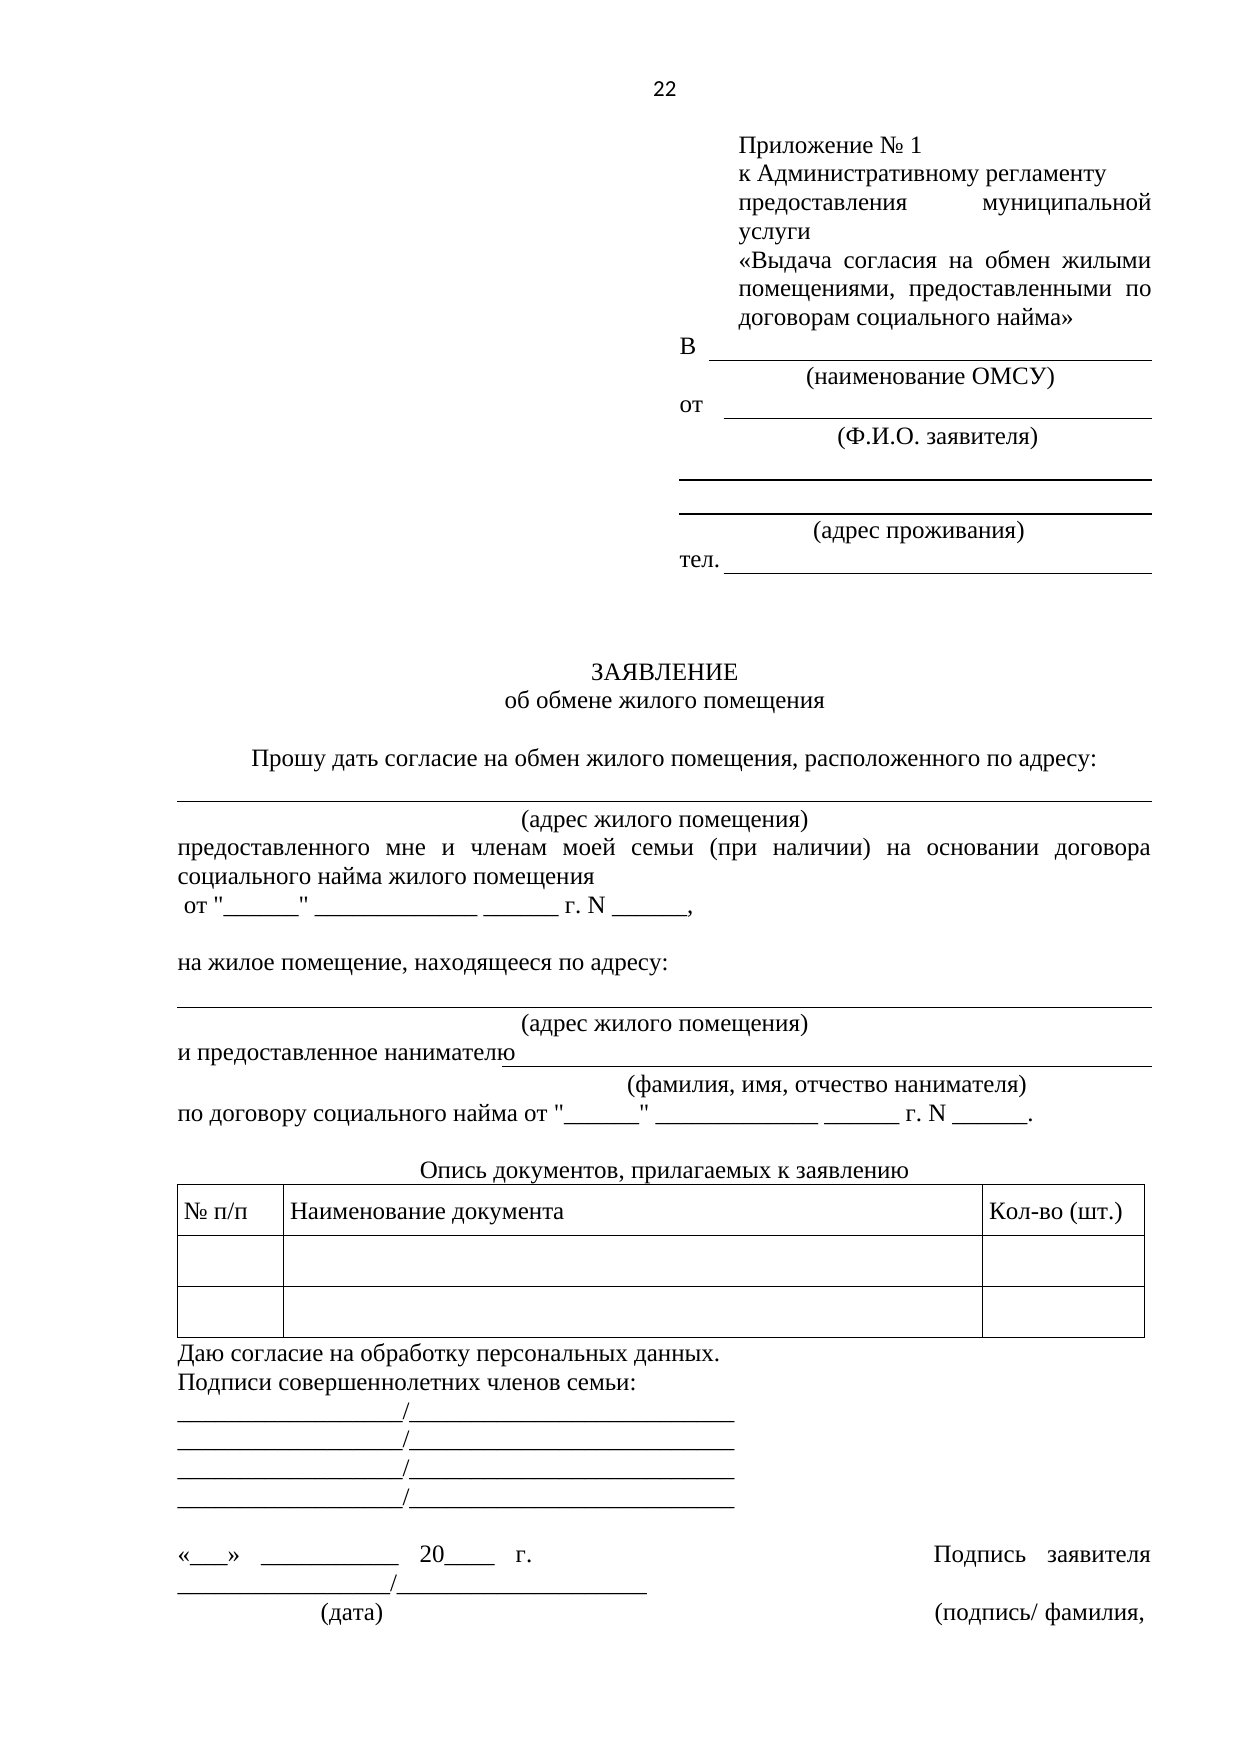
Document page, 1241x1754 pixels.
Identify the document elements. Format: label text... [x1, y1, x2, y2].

table_header Кол-во (шт.) [983, 1185, 1144, 1235]
text от [679, 389, 1152, 418]
text к Административному регламенту [738, 158, 1152, 187]
text Прошу дать согласие на обмен жилого помещения, расположенного по адресу: [177, 743, 1152, 772]
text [177, 1597, 1152, 1626]
text по договору социального найма от "______" _____________ ______ г. N ______. [177, 1098, 1152, 1127]
table_cell [983, 1287, 1144, 1337]
text Даю согласие на обработку персональных данных. [177, 1338, 1152, 1367]
text и предоставленное нанимателю [177, 1037, 1152, 1066]
table_cell [284, 1287, 982, 1337]
text (Ф.И.О. заявителя) [723, 419, 1152, 450]
text об обмене жилого помещения [177, 686, 1152, 714]
table_cell [178, 1236, 283, 1286]
text Приложение № 1 [738, 130, 1152, 158]
text «___» ___________ 20____ г. Подпись заявителя _________________/____________________ [177, 1539, 1152, 1597]
table_header Наименование документа [284, 1185, 982, 1235]
table_header № п/п [178, 1185, 283, 1235]
text (адрес проживания) [679, 515, 1152, 544]
text __________________/__________________________ [177, 1424, 1152, 1453]
text (адрес жилого помещения) [177, 802, 1152, 832]
text Опись документов, прилагаемых к заявлению [177, 1155, 1152, 1184]
text предоставления муниципальной услуги [738, 187, 1152, 245]
text предоставленного мне и членам моей семьи (при наличии) на основании договора социального найма жилого помещения [177, 832, 1152, 890]
text от "______" _____________ ______ г. N ______, [177, 890, 1152, 919]
text (фамилия, имя, отчество нанимателя) [502, 1067, 1152, 1098]
text «Выдача согласия на обмен жилыми помещениями, предоставленными по договорам социального найма» [738, 245, 1152, 331]
text тел. [679, 544, 1152, 572]
text __________________/__________________________ [177, 1396, 1152, 1424]
text Подписи совершеннолетних членов семьи: [177, 1367, 1152, 1396]
text на жилое помещение, находящееся по адресу: [177, 947, 1152, 976]
table_cell [178, 1287, 283, 1337]
table_cell [983, 1236, 1144, 1286]
text __________________/__________________________ [177, 1482, 1152, 1511]
text __________________/__________________________ [177, 1453, 1152, 1482]
text (наименование ОМСУ) [709, 361, 1152, 389]
text ЗАЯВЛЕНИЕ [177, 657, 1152, 686]
text В [679, 331, 1152, 360]
text (адрес жилого помещения) [177, 1008, 1152, 1037]
table_cell [284, 1236, 982, 1286]
